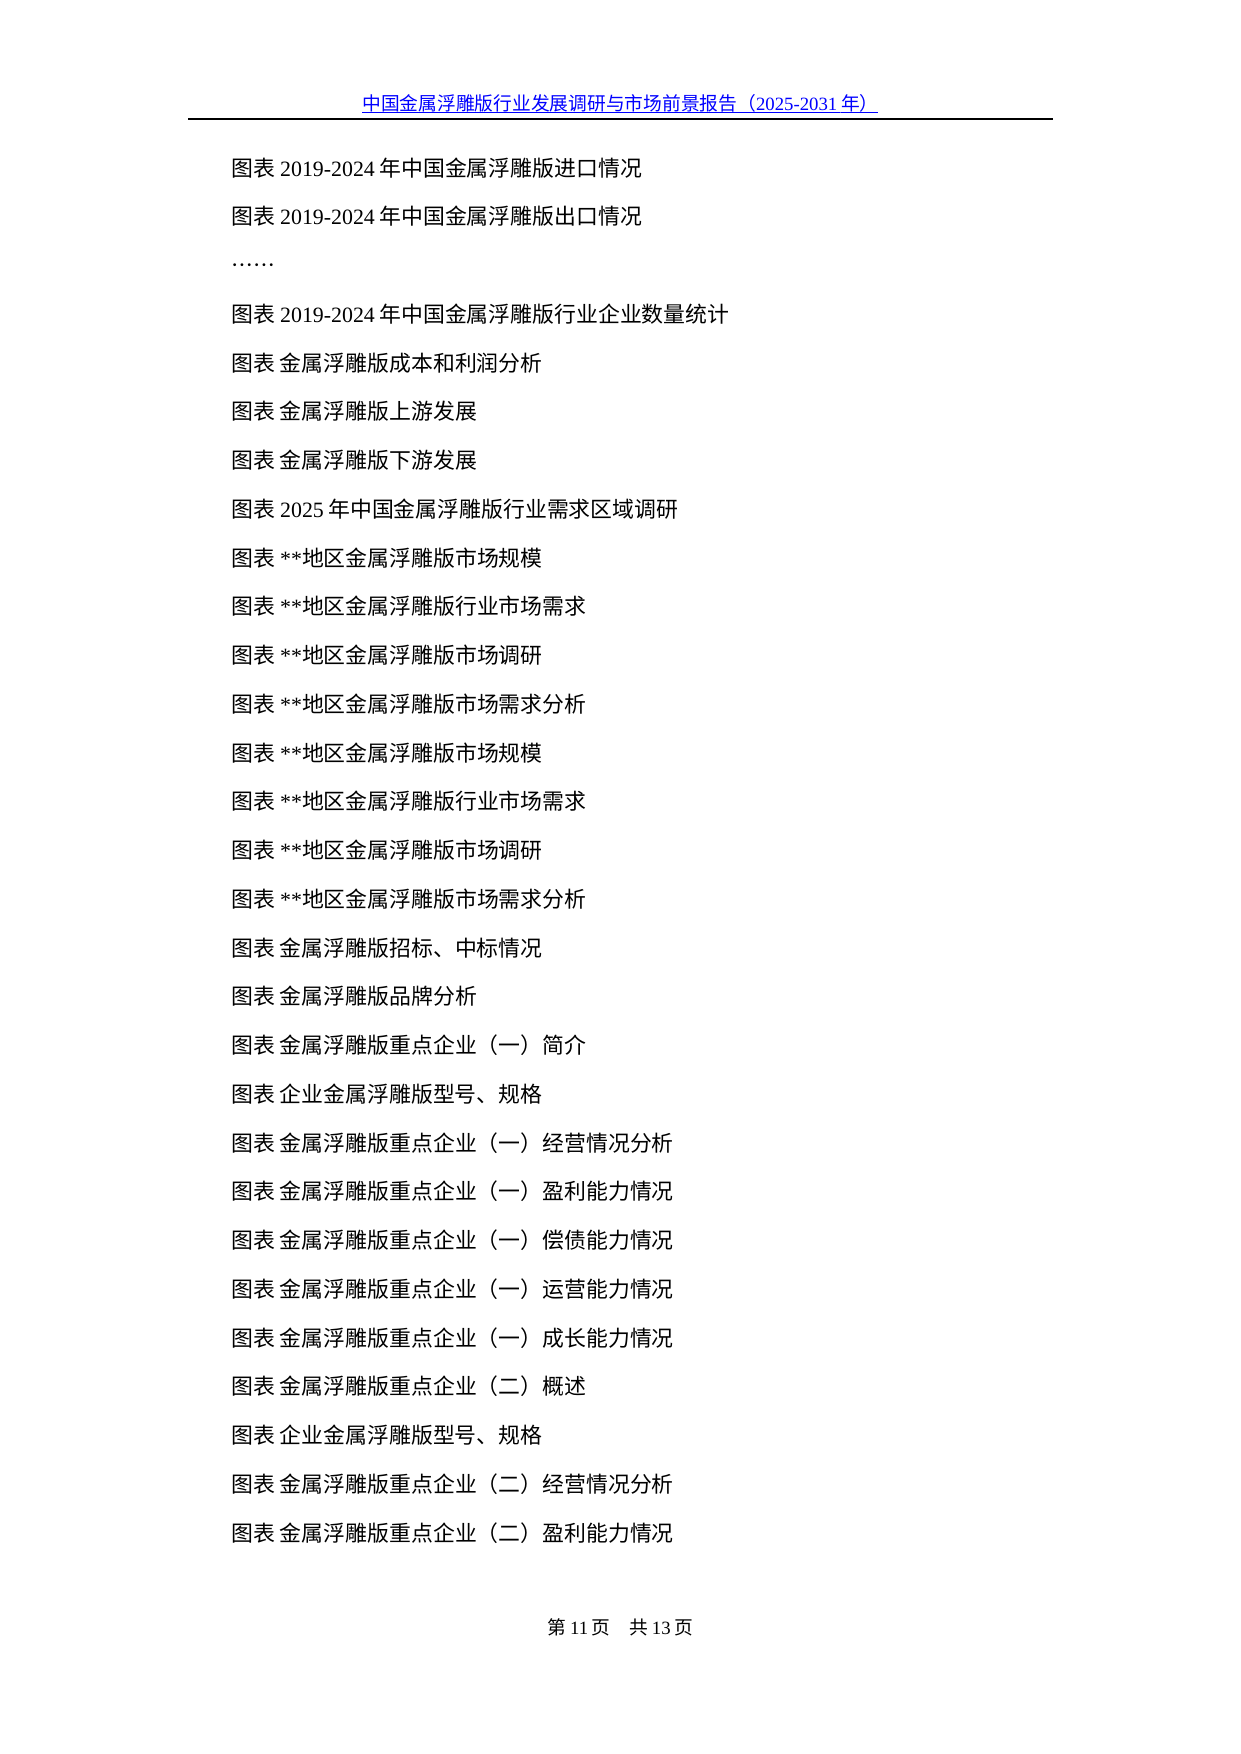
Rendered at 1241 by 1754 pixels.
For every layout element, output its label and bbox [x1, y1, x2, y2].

text [187, 150, 1053, 1548]
